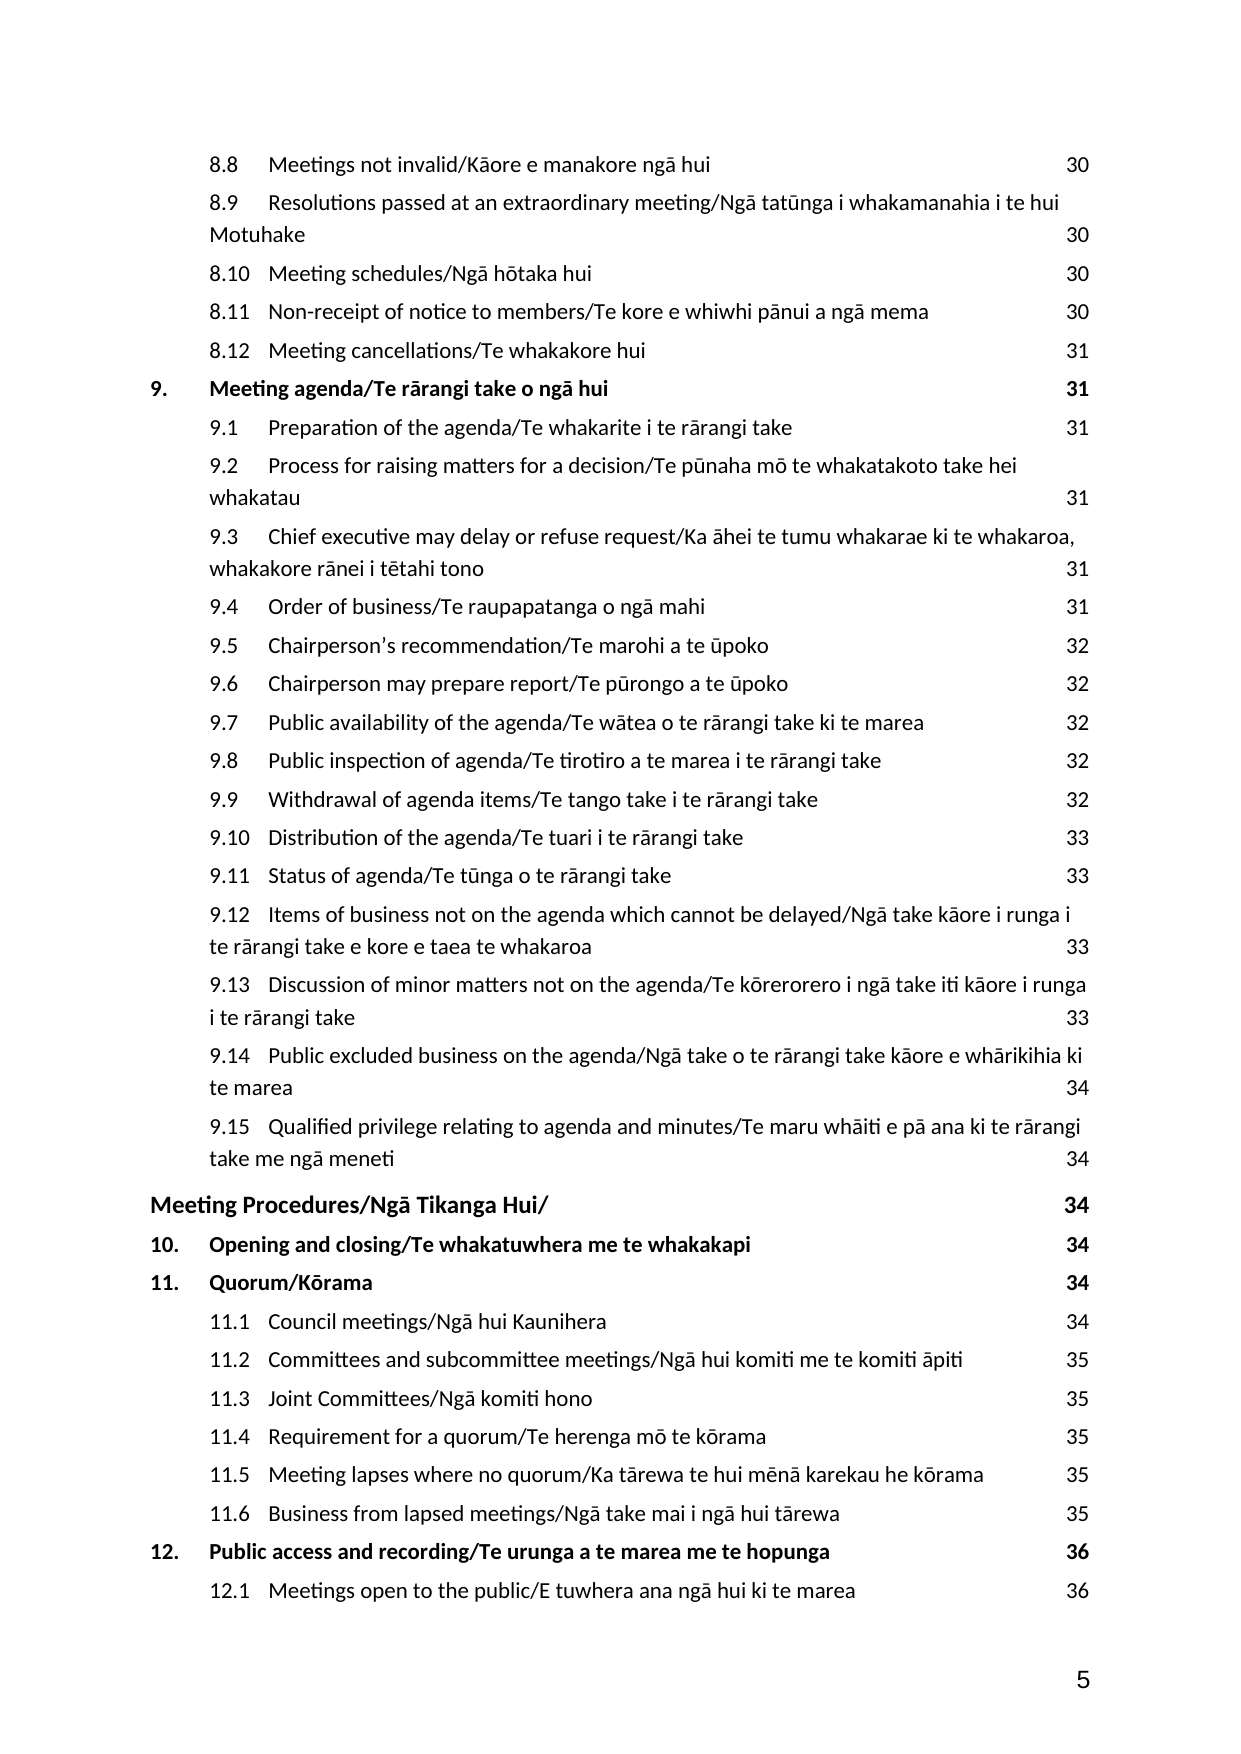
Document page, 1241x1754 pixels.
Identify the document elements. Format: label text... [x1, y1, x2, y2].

text 9.3 Chief executive may delay or refuse request/Ka āhei te tumu whakarae ki te whakaroa, whakakore rānei i tētahi tono 31 [209, 522, 1090, 582]
text 10. Opening and closing/Te whakatuwhera me te whakakapi 34 [150, 1230, 1090, 1258]
text Meeting Procedures/Ngā Tikanga Hui/ 34 [150, 1189, 1090, 1219]
text 9.8 Public inspection of agenda/Te tirotiro a te marea i te rārangi take 32 [209, 746, 1090, 774]
text 9.9 Withdrawal of agenda items/Te tango take i te rārangi take 32 [209, 785, 1090, 813]
text 9.7 Public availability of the agenda/Te wātea o te rārangi take ki te marea 32 [209, 708, 1090, 736]
text 8.10 Meeting schedules/Ngā hōtaka hui 30 [209, 259, 1090, 287]
text 9.5 Chairperson’s recommendation/Te marohi a te ūpoko 32 [209, 631, 1090, 659]
text 9.12 Items of business not on the agenda which cannot be delayed/Ngā take kāore i runga i te rārangi take e kore e taea te whakaroa 33 [209, 900, 1090, 960]
text 8.9 Resolutions passed at an extraordinary meeting/Ngā tatūnga i whakamanahia i te hui Motuhake 30 [209, 188, 1090, 249]
text 9.6 Chairperson may prepare report/Te pūrongo a te ūpoko 32 [209, 669, 1090, 697]
text 9.4 Order of business/Te raupapatanga o ngā mahi 31 [209, 592, 1090, 621]
text 11.2 Committees and subcommittee meetings/Ngā hui komiti me te komiti āpiti 35 [209, 1345, 1090, 1373]
text 9.2 Process for raising matters for a decision/Te pūnaha mō te whakatakoto take hei whakatau 31 [209, 451, 1090, 511]
text 8.8 Meetings not invalid/Kāore e manakore ngā hui 30 [209, 150, 1090, 178]
text 9.11 Status of agenda/Te tūnga o te rārangi take 33 [209, 862, 1090, 889]
text 8.11 Non-receipt of notice to members/Te kore e whiwhi pānui a ngā mema 30 [209, 297, 1090, 326]
text 11.3 Joint Committees/Ngā komiti hono 35 [209, 1384, 1090, 1412]
text 9.14 Public excluded business on the agenda/Ngā take o te rārangi take kāore e whārikihia ki te marea 34 [209, 1041, 1090, 1101]
text 11. Quorum/Kōrama 34 [150, 1268, 1090, 1296]
text 11.4 Requirement for a quorum/Te herenga mō te kōrama 35 [209, 1422, 1090, 1450]
text 12.1 Meetings open to the public/E tuwhera ana ngā hui ki te marea 36 [209, 1576, 1090, 1604]
text 9.13 Discussion of minor matters not on the agenda/Te kōrerorero i ngā take iti kāore i runga i te rārangi take 33 [209, 971, 1090, 1031]
text 12. Public access and recording/Te urunga a te marea me te hopunga 36 [150, 1537, 1090, 1566]
text 8.12 Meeting cancellations/Te whakakore hui 31 [209, 336, 1090, 364]
text 11.1 Council meetings/Ngā hui Kaunihera 34 [209, 1307, 1090, 1335]
text 9.1 Preparation of the agenda/Te whakarite i te rārangi take 31 [209, 413, 1090, 441]
text 9.15 Qualified privilege relating to agenda and minutes/Te maru whāiti e pā ana ki te rārangi take me ngā meneti 34 [209, 1112, 1090, 1172]
text 9.10 Distribution of the agenda/Te tuari i te rārangi take 33 [209, 823, 1090, 851]
text 11.5 Meeting lapses where no quorum/Ka tārewa te hui mēnā karekau he kōrama 35 [209, 1461, 1090, 1489]
text 9. Meeting agenda/Te rārangi take o ngā hui 31 [150, 374, 1090, 402]
text 11.6 Business from lapsed meetings/Ngā take mai i ngā hui tārewa 35 [209, 1499, 1090, 1527]
